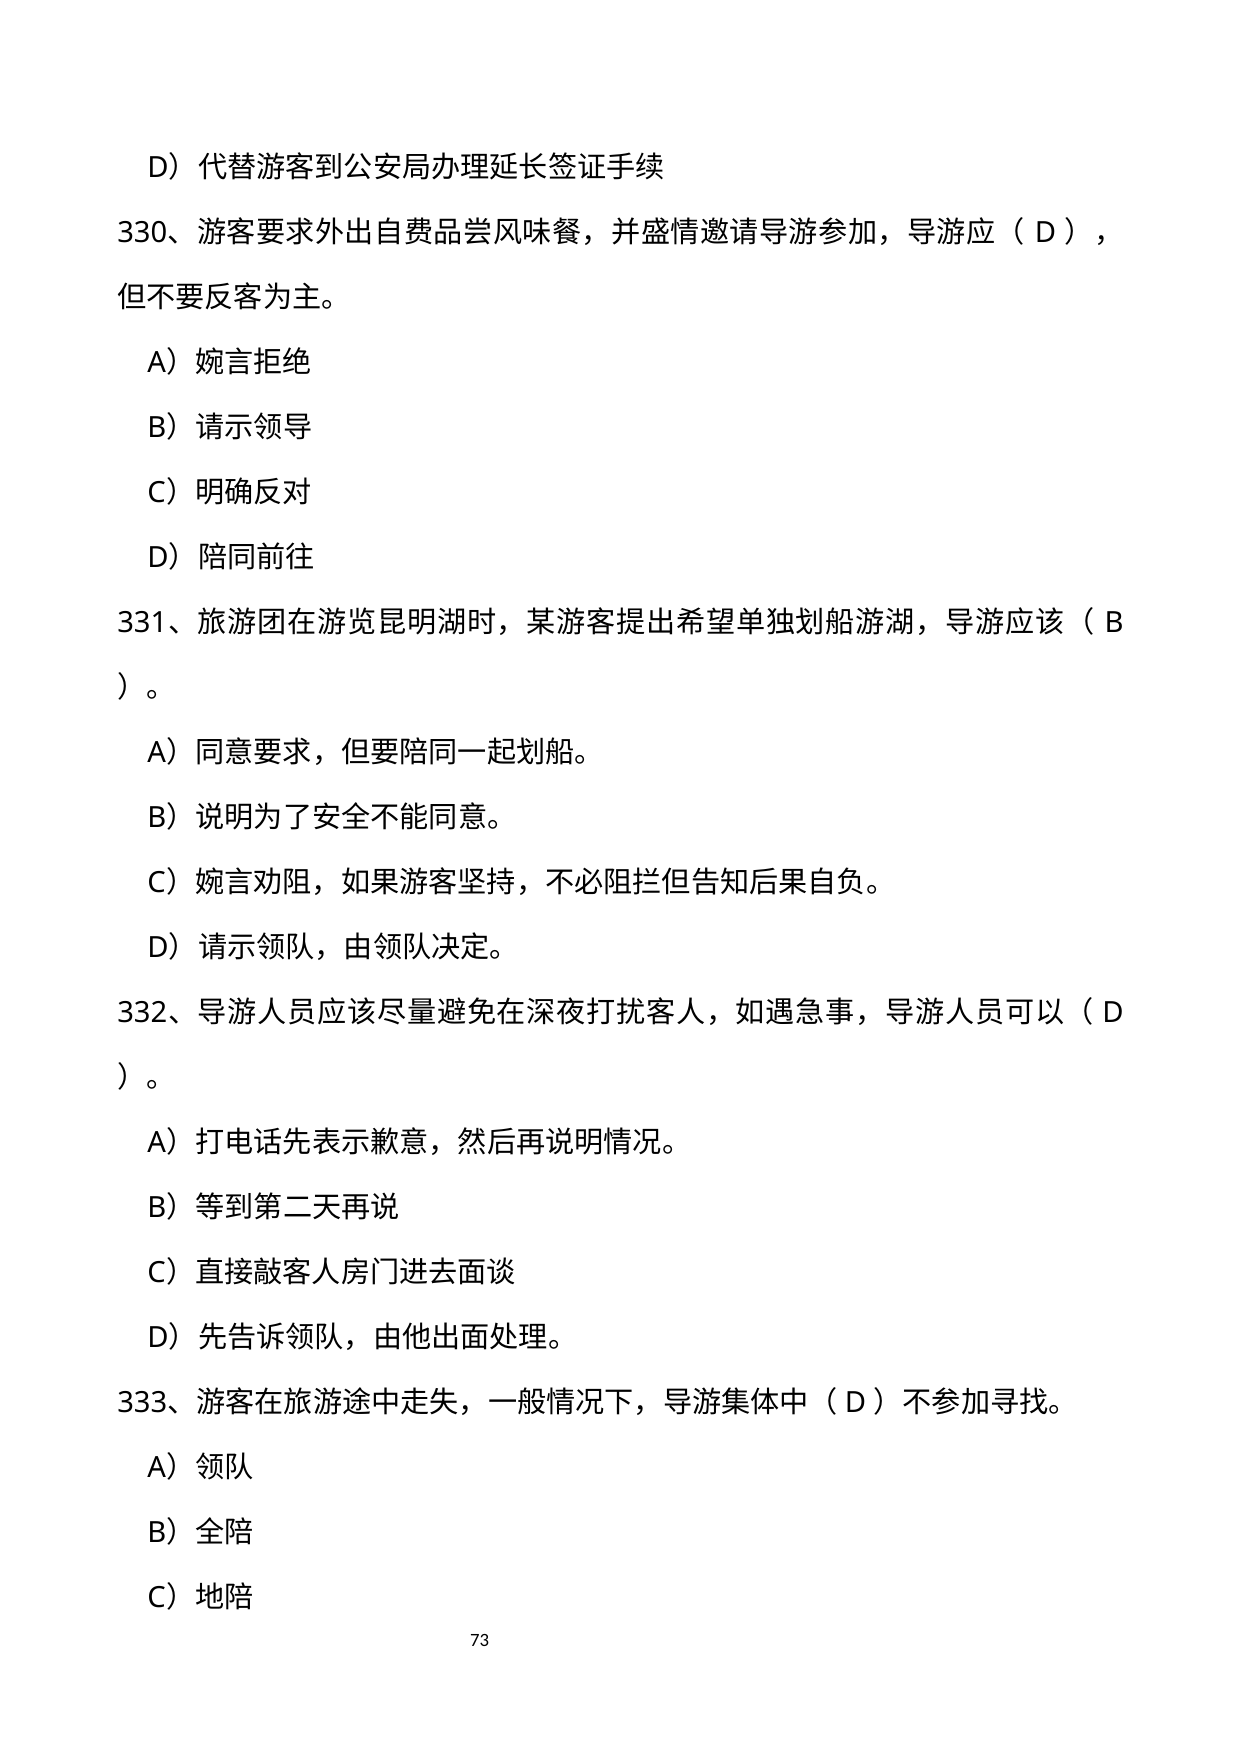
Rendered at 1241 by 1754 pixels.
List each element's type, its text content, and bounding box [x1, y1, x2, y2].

text D）代替游客到公安局办理延长签证手续 [117, 132, 1123, 197]
text A）领队 [117, 1432, 1123, 1497]
text D）请示领队，由领队决定。 [117, 912, 1123, 977]
text 333、游客在旅游途中走失，一般情况下，导游集体中（ D ）不参加寻找。 [117, 1367, 1123, 1432]
text B）请示领导 [117, 392, 1123, 457]
text C）地陪 [117, 1562, 1123, 1627]
text 330、游客要求外出自费品尝风味餐，并盛情邀请导游参加，导游应（ D ），但不要反客为主。 [117, 197, 1123, 327]
text 331、旅游团在游览昆明湖时，某游客提出希望单独划船游湖，导游应该（ B ）。 [117, 587, 1123, 717]
text B）说明为了安全不能同意。 [117, 782, 1123, 847]
text A）婉言拒绝 [117, 327, 1123, 392]
text A）打电话先表示歉意，然后再说明情况。 [117, 1107, 1123, 1172]
text B）等到第二天再说 [117, 1172, 1123, 1237]
text A）同意要求，但要陪同一起划船。 [117, 717, 1123, 782]
text D）陪同前往 [117, 522, 1123, 587]
text D）先告诉领队，由他出面处理。 [117, 1302, 1123, 1367]
text C）明确反对 [117, 457, 1123, 522]
text B）全陪 [117, 1497, 1123, 1562]
text 332、导游人员应该尽量避免在深夜打扰客人，如遇急事，导游人员可以（ D ）。 [117, 977, 1123, 1107]
text C）婉言劝阻，如果游客坚持，不必阻拦但告知后果自负。 [117, 847, 1123, 912]
text C）直接敲客人房门进去面谈 [117, 1237, 1123, 1302]
